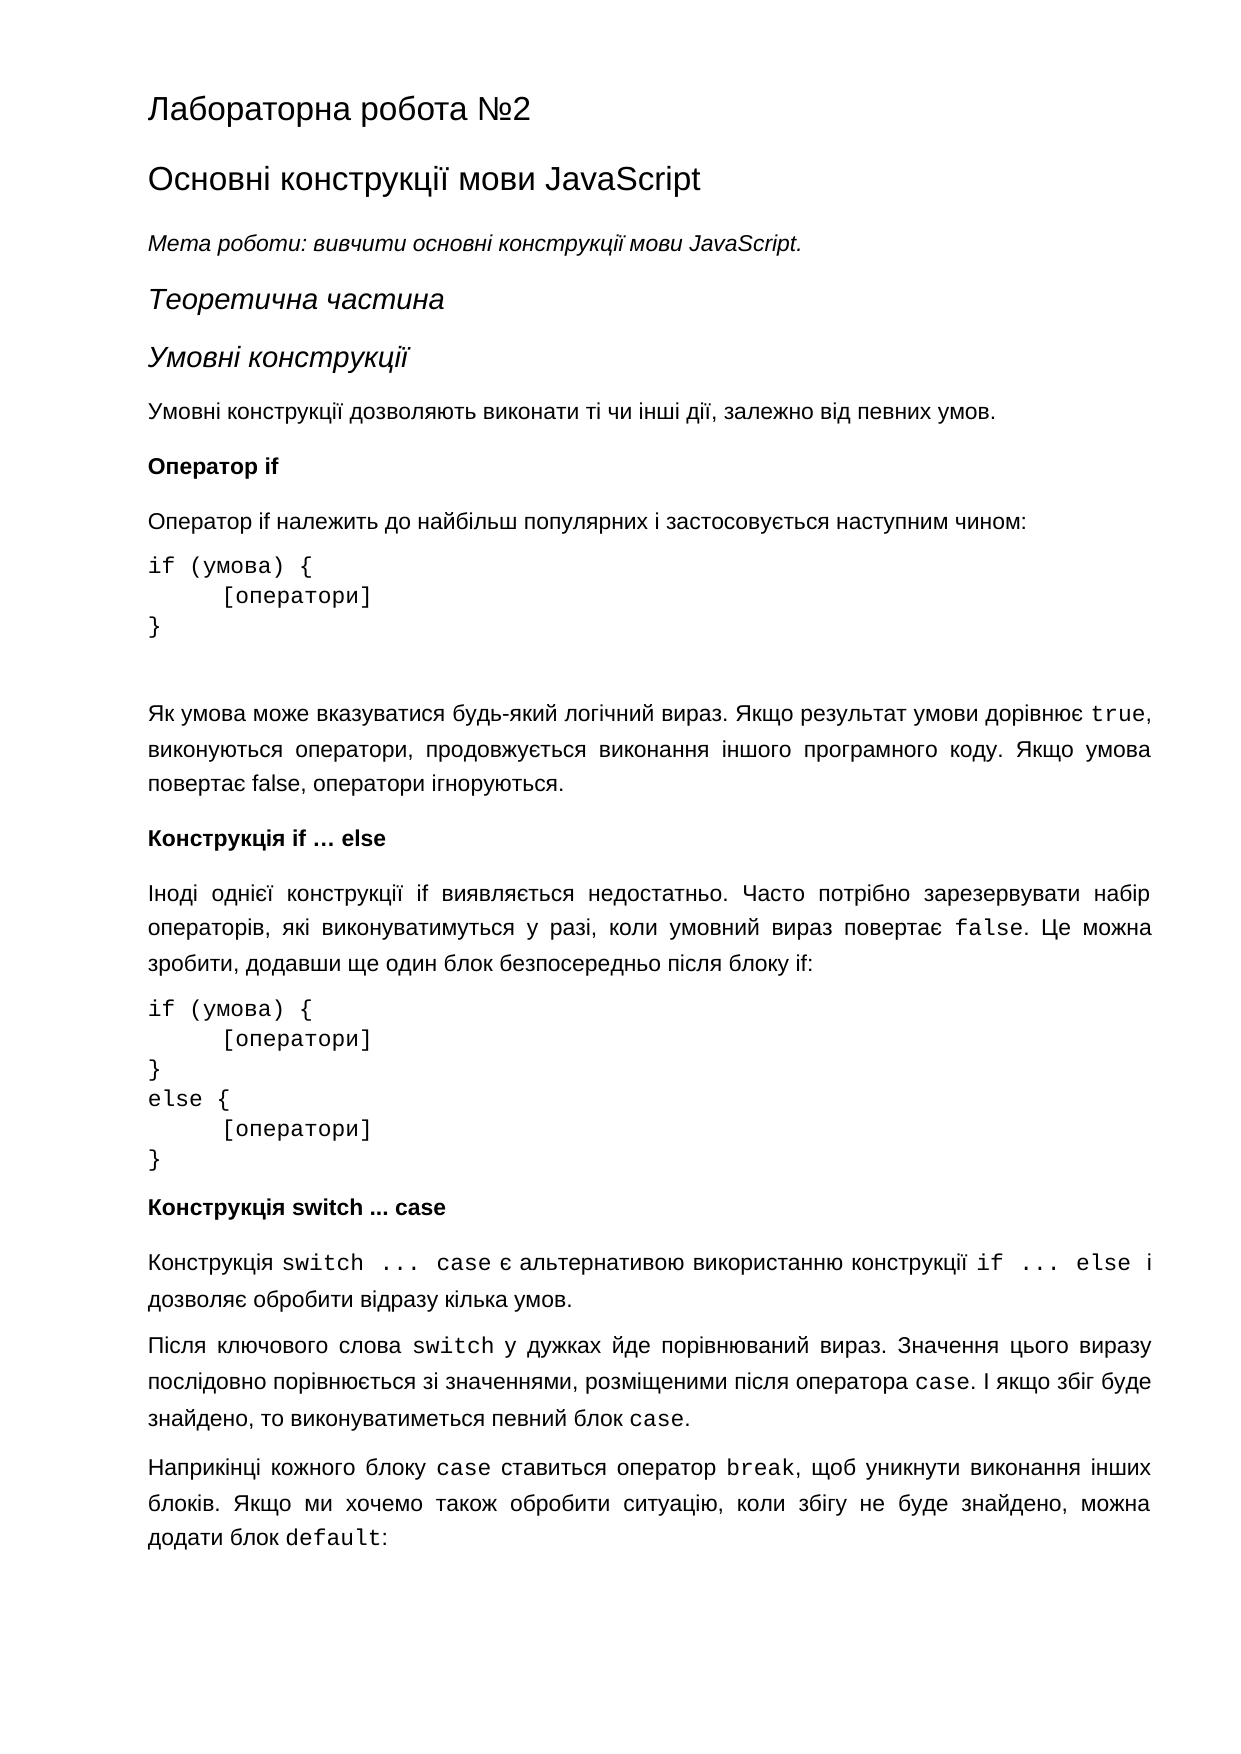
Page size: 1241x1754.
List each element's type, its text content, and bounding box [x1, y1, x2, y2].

subtitle else { [148, 1087, 1152, 1113]
subtitle } [148, 1148, 1152, 1173]
subtitle [оператори] [221, 1117, 1152, 1143]
subtitle Мета роботи: вивчити основні конструкції мови JavaScript. [148, 230, 1152, 256]
subtitle if (умова) { [148, 997, 1152, 1023]
subtitle if (умова) { [148, 554, 1152, 580]
subtitle Теоретична частина [148, 282, 1152, 316]
subtitle [оператори] [148, 584, 1152, 611]
subtitle Конструкція switch ... case [148, 1194, 1152, 1221]
text Іноді однієї конструкції if виявляється недостатньо. Часто потрібно зарезервувати набір операторів, які виконуватимуться у разі, коли умовний вираз повертає false. Це можна зробити, додавши ще один блок безпосередньо після блоку if: [148, 880, 1152, 977]
text Як умова може вказуватися будь-який логічний вираз. Якщо результат умови дорівнює true, виконуються оператори, продовжується виконання іншого програмного коду. Якщо умова повертає false, оператори ігноруються. [148, 700, 1152, 796]
text Оператор if належить до найбільш популярних і застосовується наступним чином: [148, 508, 1152, 534]
subtitle Умовні конструкції [148, 340, 1152, 374]
subtitle Основні конструкції мови JavaScript [148, 159, 1152, 198]
subtitle [оператори] [221, 1027, 1152, 1053]
subtitle Лабораторна робота №2 [148, 88, 1152, 127]
subtitle Конструкція if … else [148, 825, 1152, 851]
subtitle } [148, 615, 1152, 641]
text Наприкінці кожного блоку сase ставиться оператор break, щоб уникнути виконання інших блоків. Якщо ми хочемо також обробити ситуацію, коли збігу не буде знайдено, можна додати блок default: [148, 1454, 1152, 1552]
subtitle } [148, 1057, 1152, 1083]
text Умовні конструкції дозволяють виконати ті чи інші дії, залежно від певних умов. [148, 398, 1152, 424]
text Конструкція switch ... case є альтернативою використанню конструкції if ... else і дозволяє обробити відразу кілька умов. [148, 1249, 1152, 1312]
text Після ключового слова switch у дужках йде порівнюваний вираз. Значення цього виразу послідовно порівнюється зі значеннями, розміщеними після оператора сase. І якщо збіг буде знайдено, то виконуватиметься певний блок сase. [148, 1332, 1152, 1433]
subtitle Оператор if [148, 453, 1152, 479]
